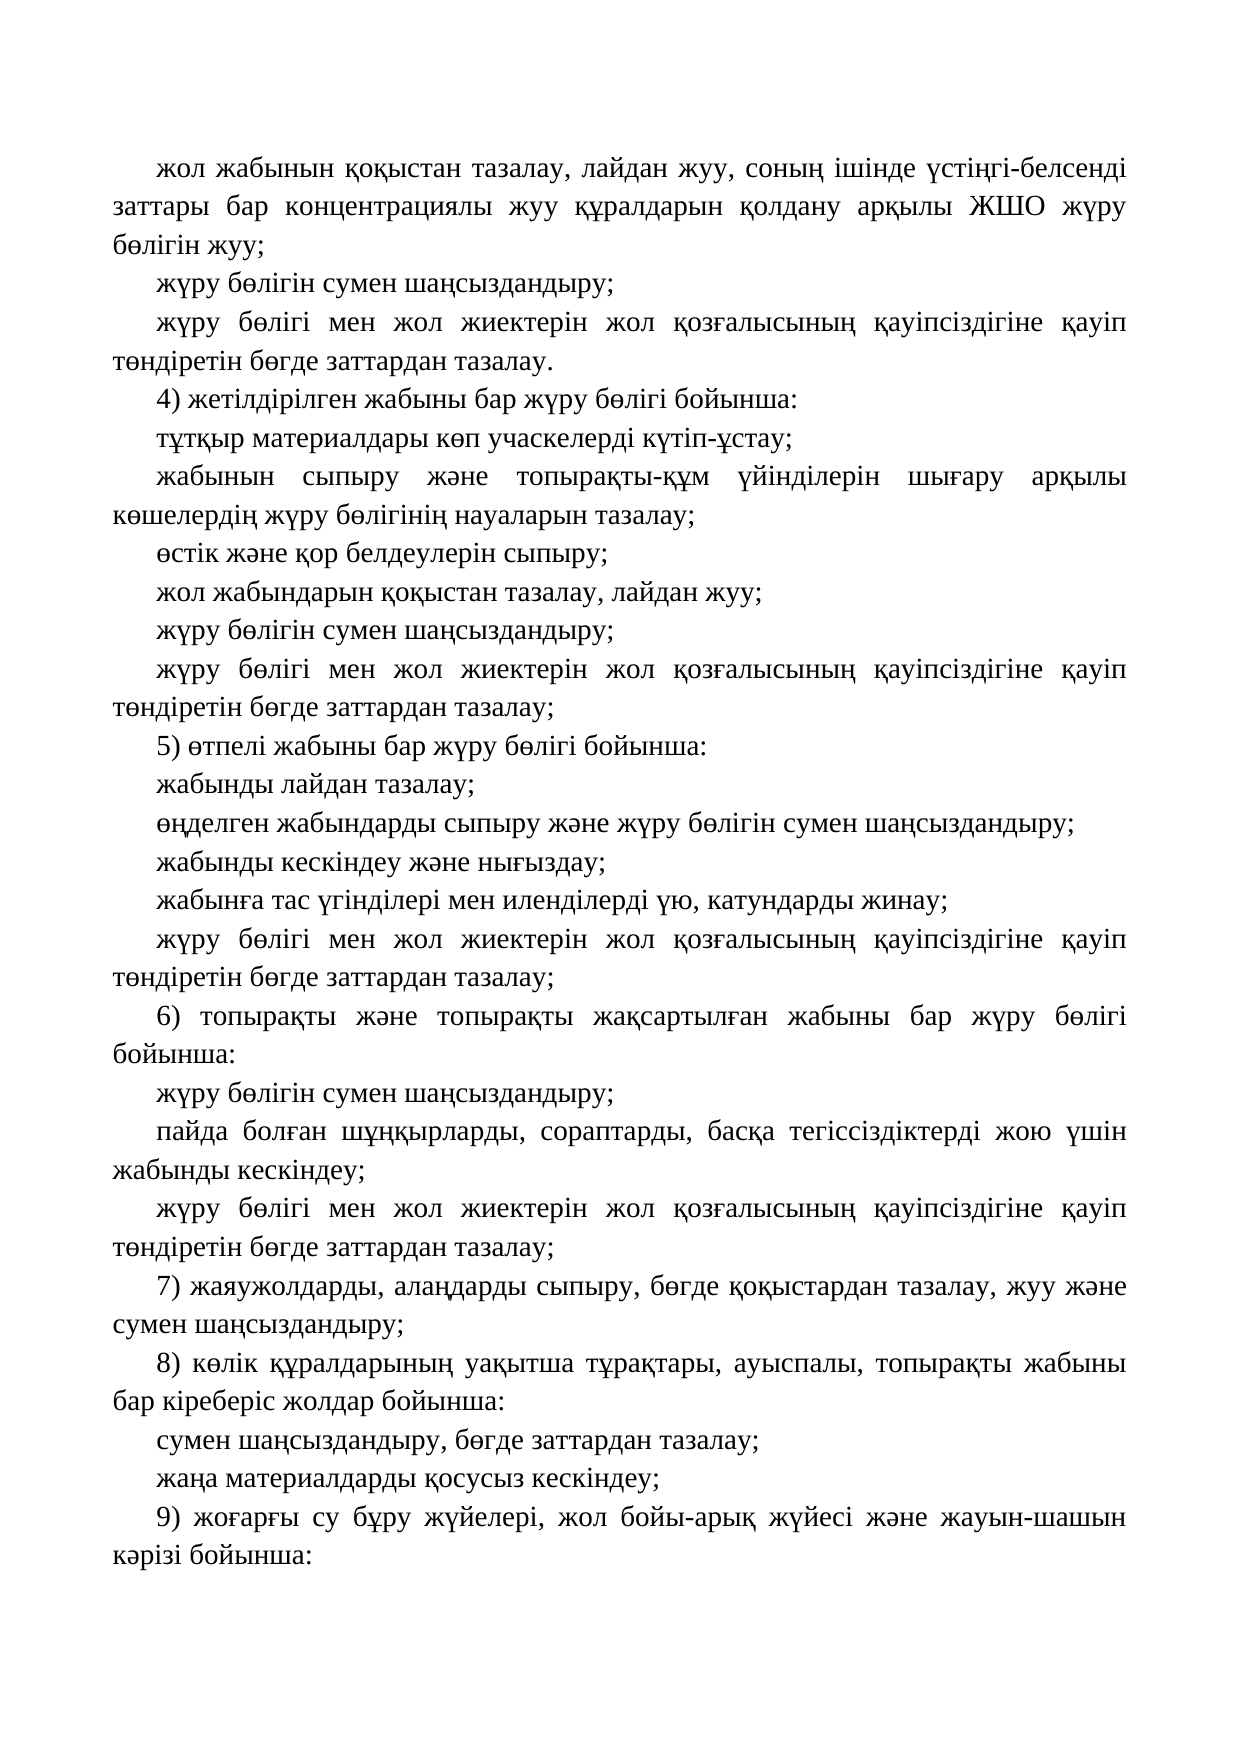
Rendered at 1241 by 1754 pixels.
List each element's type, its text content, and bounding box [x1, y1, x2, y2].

text жабынды лайдан тазалау; [112, 767, 1128, 800]
text тұтқыр материалдары көп учаскелерді күтіп-ұстау; [112, 420, 1128, 453]
text жүру бөлігі мен жол жиектерін жол қозғалысының қауіпсіздігіне қауіп төндіретін бөгде заттардан тазалау; [112, 921, 1128, 993]
text жүру бөлігі мен жол жиектерін жол қозғалысының қауіпсіздігіне қауіп төндіретін бөгде заттардан тазалау; [112, 1191, 1128, 1263]
text жүру бөлігі мен жол жиектерін жол қозғалысының қауіпсіздігіне қауіп төндіретін бөгде заттардан тазалау; [112, 651, 1128, 723]
text 9) жоғарғы су бұру жүйелері, жол бойы-арық жүйесі және жауын-шашын кәрізі бойынша: [112, 1499, 1128, 1571]
text жабынға тас үгінділері мен иленділерді үю, катундарды жинау; [112, 882, 1128, 916]
text жабынын сыпыру және топырақты-құм үйінділерін шығару арқылы көшелердің жүру бөлігінің науаларын тазалау; [112, 458, 1128, 530]
text сумен шаңсыздандыру, бөгде заттардан тазалау; [112, 1422, 1128, 1455]
text өстік және қор белдеулерін сыпыру; [112, 535, 1128, 569]
text жабынды кескіндеу және нығыздау; [112, 844, 1128, 877]
text 4) жетілдірілген жабыны бар жүру бөлігі бойынша: [112, 381, 1128, 415]
text 8) көлік құралдарының уақытша тұрақтары, ауыспалы, топырақты жабыны бар кіреберіс жолдар бойынша: [112, 1345, 1128, 1417]
text 7) жаяужолдарды, алаңдарды сыпыру, бөгде қоқыстардан тазалау, жуу және сумен шаңсыздандыру; [112, 1268, 1128, 1340]
text 5) өтпелі жабыны бар жүру бөлігі бойынша: [112, 728, 1128, 762]
text 6) топырақты және топырақты жақсартылған жабыны бар жүру бөлігі бойынша: [112, 998, 1128, 1070]
text пайда болған шұңқырларды, сораптарды, басқа тегіссіздіктерді жою үшін жабынды кескіндеу; [112, 1113, 1128, 1186]
text жүру бөлігін сумен шаңсыздандыру; [112, 612, 1128, 646]
text жол жабындарын қоқыстан тазалау, лайдан жуу; [112, 574, 1128, 607]
text жаңа материалдарды қосусыз кескіндеу; [112, 1460, 1128, 1494]
text жүру бөлігін сумен шаңсыздандыру; [112, 266, 1128, 299]
text жол жабынын қоқыстан тазалау, лайдан жуу, соның ішінде үстіңгі-белсенді заттары бар концентрациялы жуу құралдарын қолдану арқылы ЖШО жүру бөлігін жуу; [112, 150, 1128, 261]
text өңделген жабындарды сыпыру және жүру бөлігін сумен шаңсыздандыру; [112, 805, 1128, 839]
text жүру бөлігі мен жол жиектерін жол қозғалысының қауіпсіздігіне қауіп төндіретін бөгде заттардан тазалау. [112, 304, 1128, 376]
text жүру бөлігін сумен шаңсыздандыру; [112, 1075, 1128, 1108]
